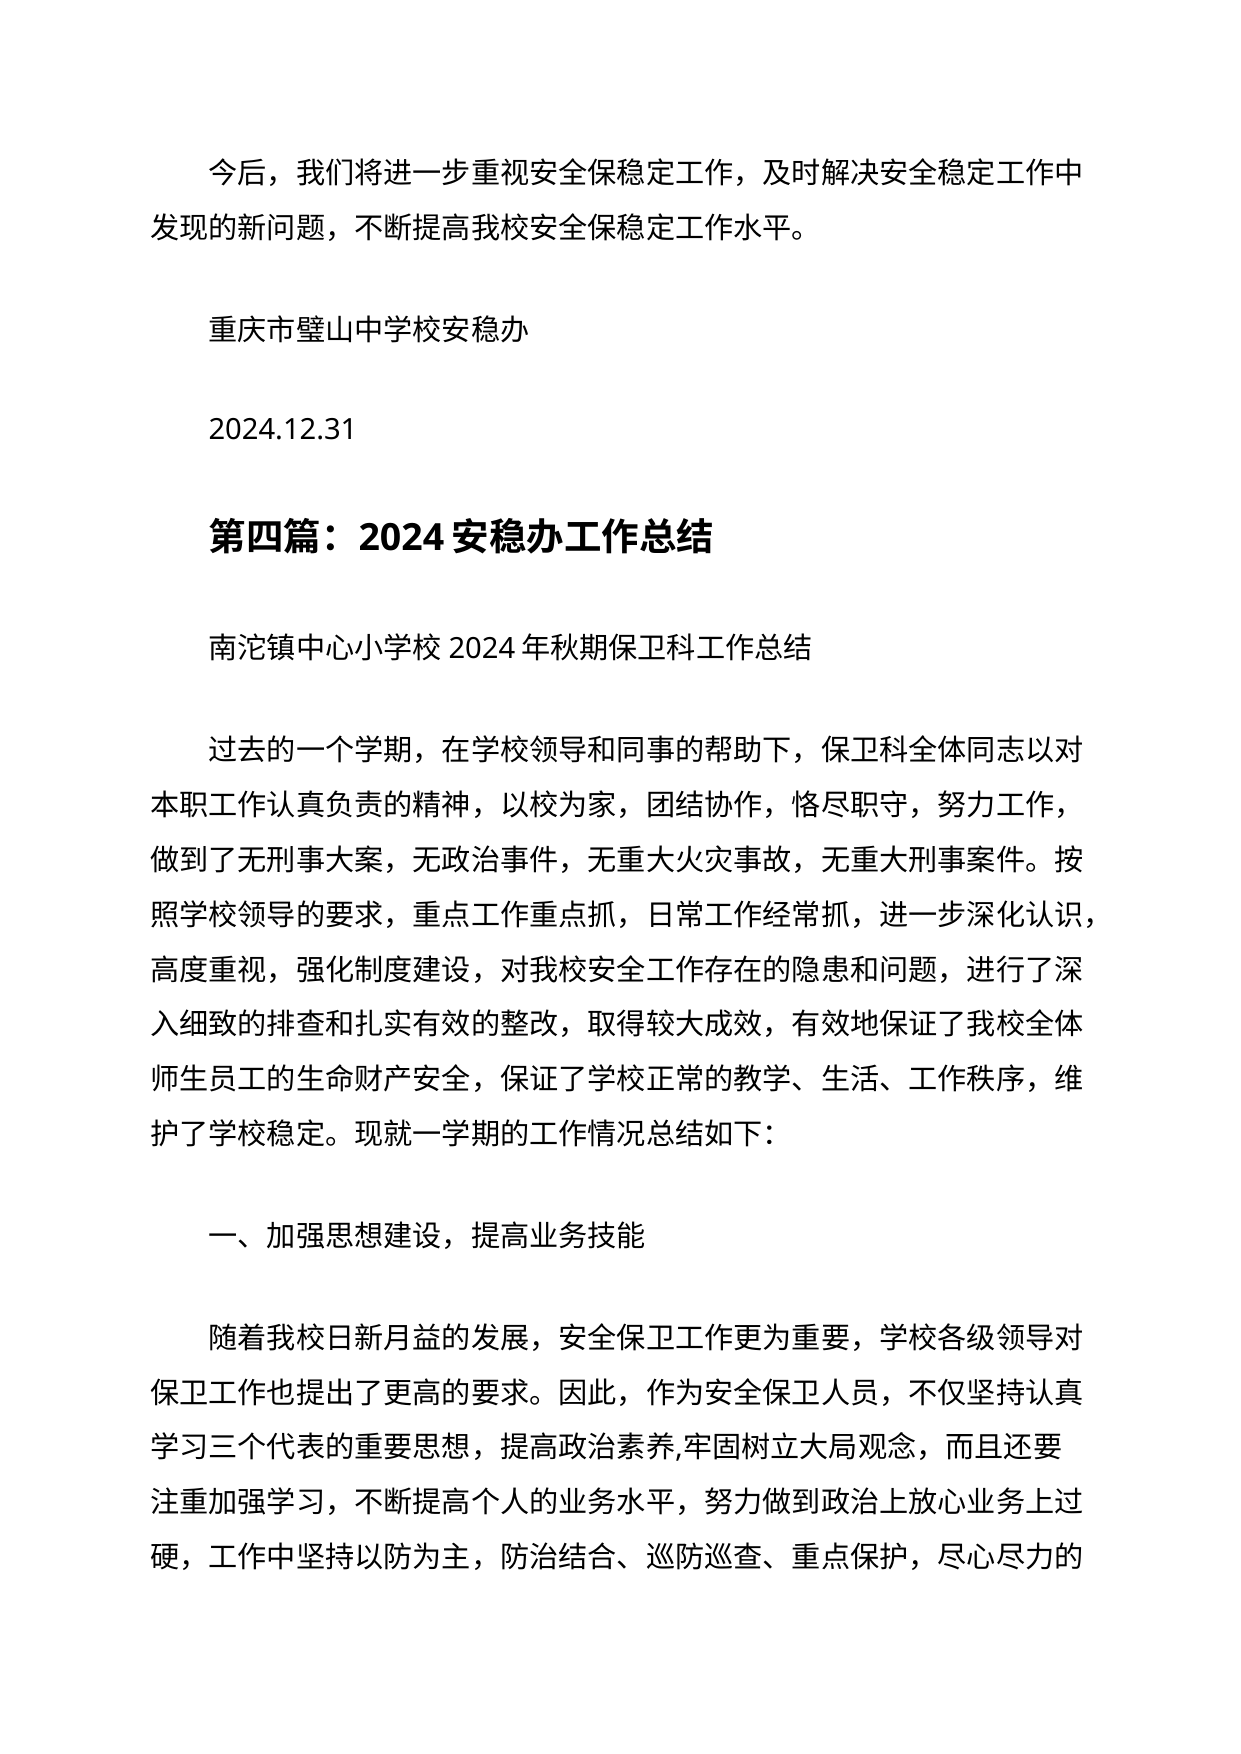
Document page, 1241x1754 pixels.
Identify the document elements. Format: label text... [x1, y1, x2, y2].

text 今后，我们将进一步重视安全保稳定工作，及时解决安全稳定工作中发现的新问题，不断提高我校安全保稳定工作水平。 [150, 150, 1090, 247]
text 一、加强思想建设，提高业务技能 [150, 1212, 1090, 1255]
text 过去的一个学期，在学校领导和同事的帮助下，保卫科全体同志以对本职工作认真负责的精神，以校为家，团结协作，恪尽职守，努力工作，做到了无刑事大案，无政治事件，无重大火灾事故，无重大刑事案件。按照学校领导的要求，重点工作重点抓，日常工作经常抓，进一步深化认识，高度重视，强化制度建设，对我校安全工作存在的隐患和问题，进行了深入细致的排查和扎实有效的整改，取得较大成效，有效地保证了我校全体师生员工的生命财产安全，保证了学校正常的教学、生活、工作秩序，维护了学校稳定。现就一学期的工作情况总结如下： [150, 726, 1090, 1153]
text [150, 1314, 1090, 1576]
text 重庆市璧山中学校安稳办 [150, 307, 1090, 349]
text 第四篇：2024安稳办工作总结 [150, 507, 1090, 561]
text 南沱镇中心小学校 2024年秋期保卫科工作总结 [150, 624, 1090, 667]
text 2024.12.31 [150, 408, 1090, 448]
